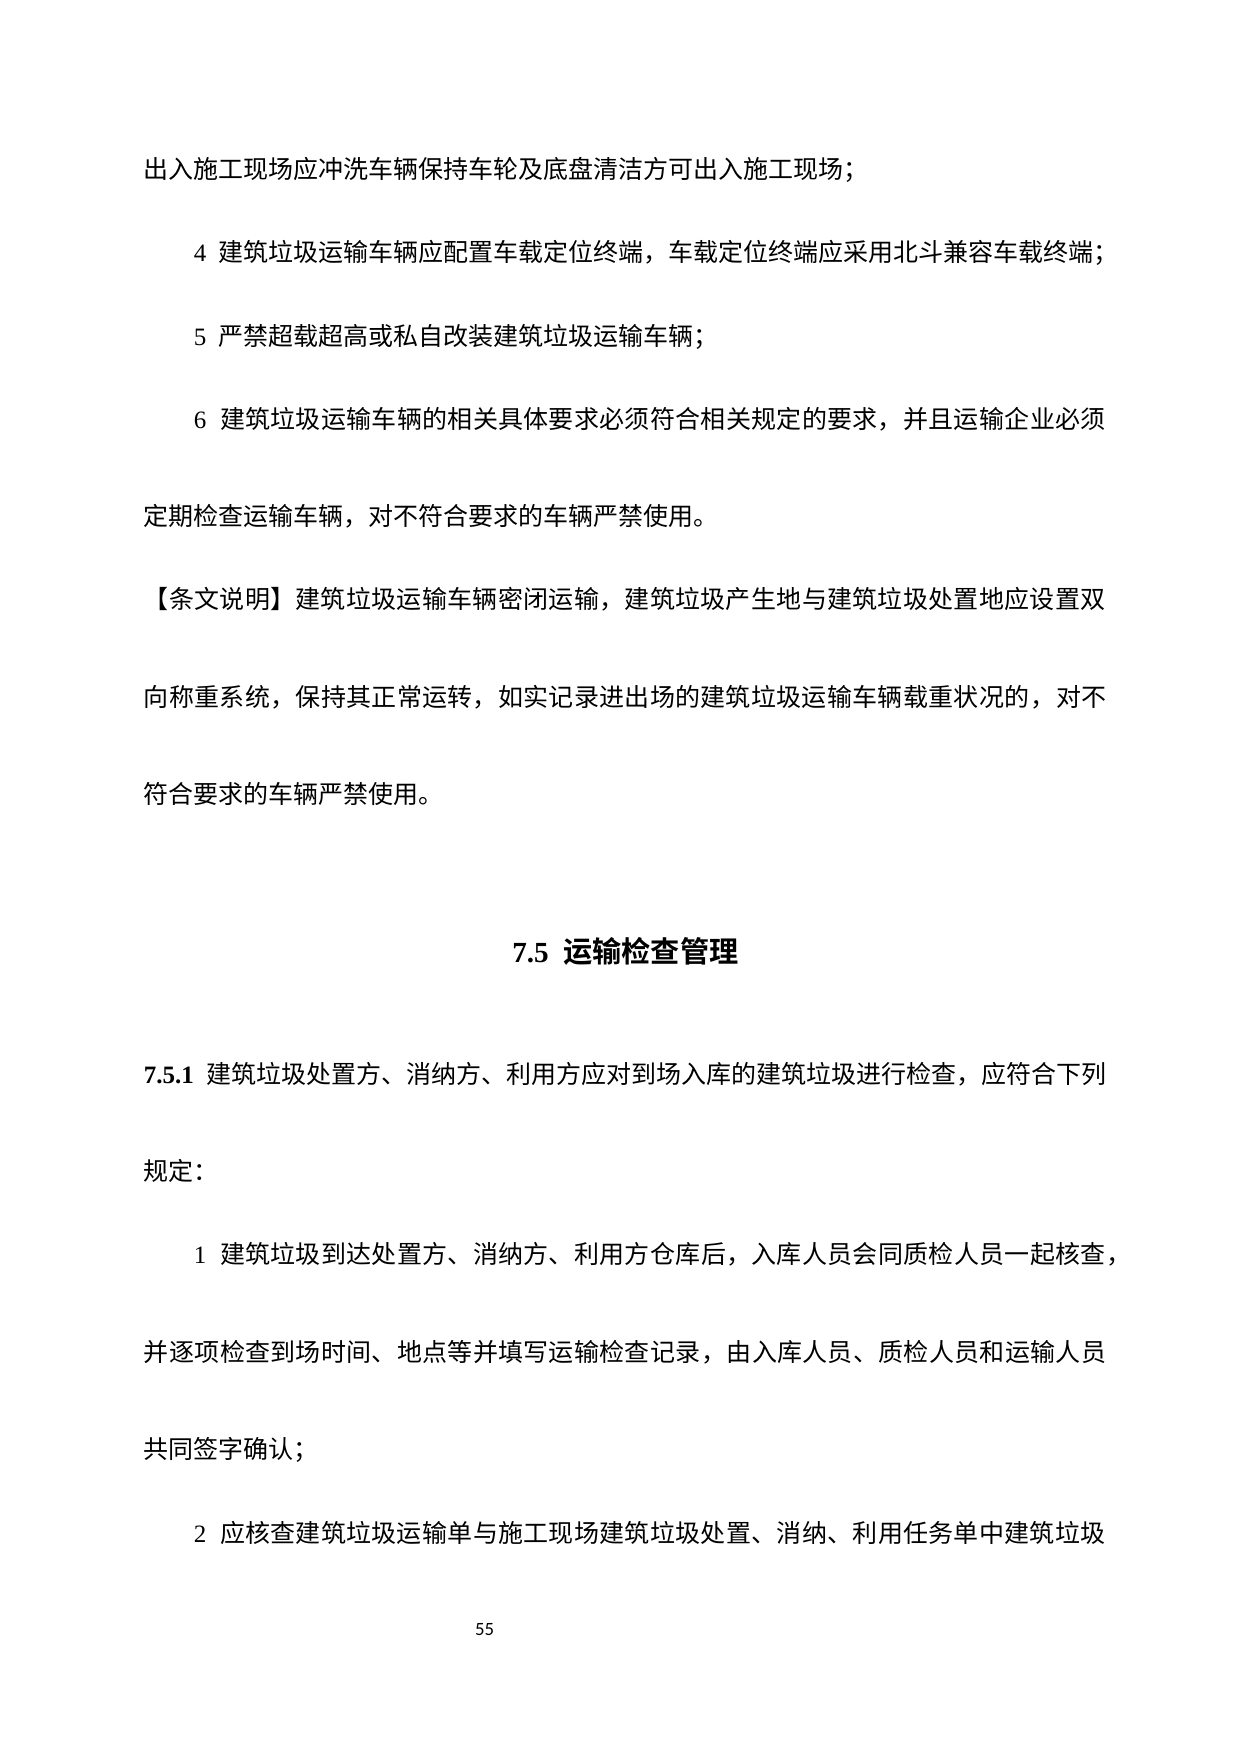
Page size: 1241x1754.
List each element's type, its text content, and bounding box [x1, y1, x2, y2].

text 5 严禁超载超高或私自改装建筑垃圾运输车辆； [144, 302, 1106, 367]
subtitle 运输检查管理 [144, 917, 1106, 982]
text 【条文说明】建筑垃圾运输车辆密闭运输，建筑垃圾产生地与建筑垃圾处置地应设置双向称重系统，保持其正常运转，如实记录进出场的建筑垃圾运输车辆载重状况的，对不符合要求的车辆严禁使用。 [144, 565, 1106, 825]
text 4 建筑垃圾运输车辆应配置车载定位终端，车载定位终端应采用北斗兼容车载终端； [144, 218, 1106, 283]
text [144, 135, 1106, 200]
text 6 建筑垃圾运输车辆的相关具体要求必须符合相关规定的要求，并且运输企业必须定期检查运输车辆，对不符合要求的车辆严禁使用。 [144, 385, 1106, 547]
text 1 建筑垃圾到达处置方、消纳方、利用方仓库后，入库人员会同质检人员一起核查，并逐项检查到场时间、地点等并填写运输检查记录，由入库人员、质检人员和运输人员共同签字确认； [144, 1221, 1106, 1481]
subtitle 建筑垃圾处置方、消纳方、利用方应对到场入库的建筑垃圾进行检查，应符合下列规定： [144, 1040, 1106, 1202]
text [144, 1499, 1106, 1564]
